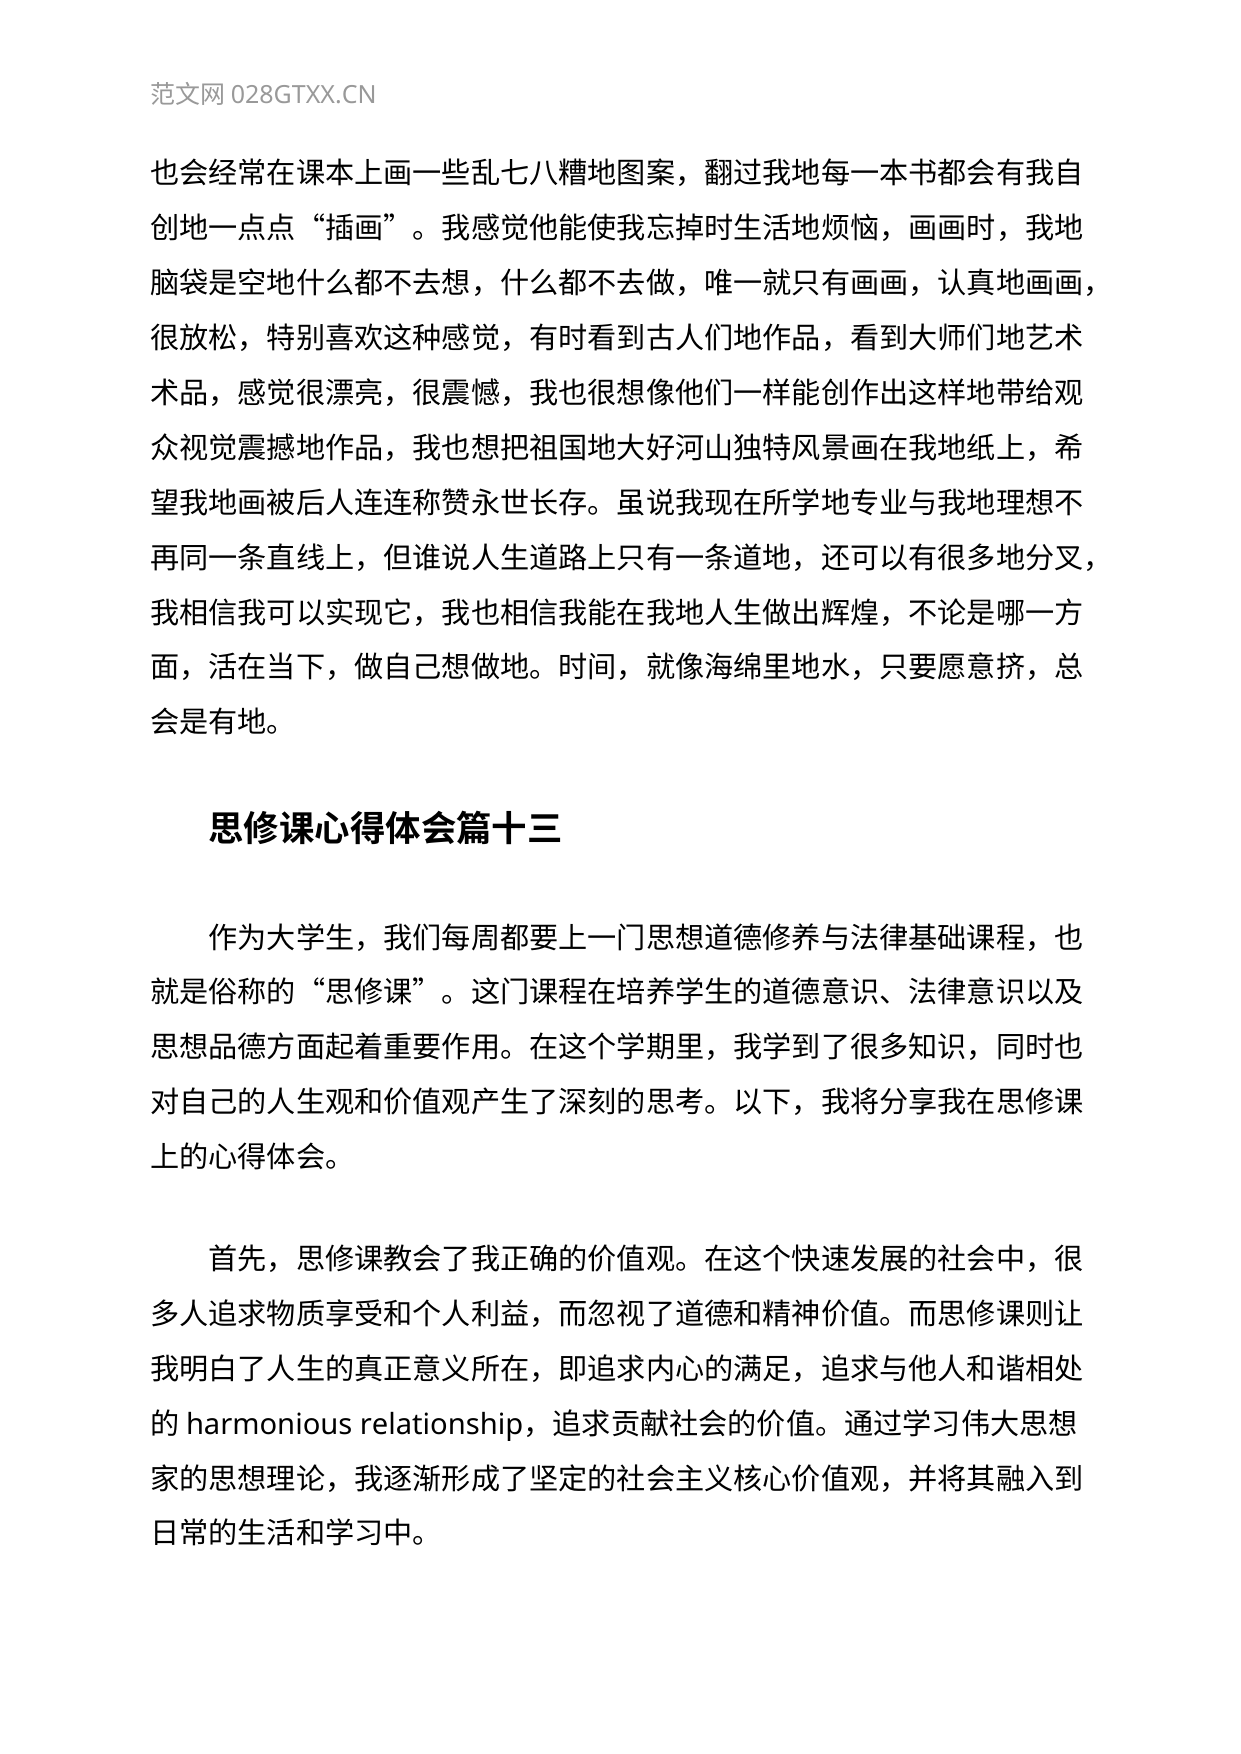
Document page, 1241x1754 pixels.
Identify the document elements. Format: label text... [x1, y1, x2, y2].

text 首先，思修课教会了我正确的价值观。在这个快速发展的社会中，很多人追求物质享受和个人利益，而忽视了道德和精神价值。而思修课则让我明白了人生的真正意义所在，即追求内心的满足，追求与他人和谐相处的 harmonious relationship，追求贡献社会的价值。通过学习伟大思想家的思想理论，我逐渐形成了坚定的社会主义核心价值观，并将其融入到日常的生活和学习中。 [150, 1236, 1090, 1552]
text 思修课心得体会篇十三 [150, 801, 1090, 852]
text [150, 150, 1090, 741]
text 作为大学生，我们每周都要上一门思想道德修养与法律基础课程，也就是俗称的“思修课”。这门课程在培养学生的道德意识、法律意识以及思想品德方面起着重要作用。在这个学期里，我学到了很多知识，同时也对自己的人生观和价值观产生了深刻的思考。以下，我将分享我在思修课上的心得体会。 [150, 914, 1090, 1176]
